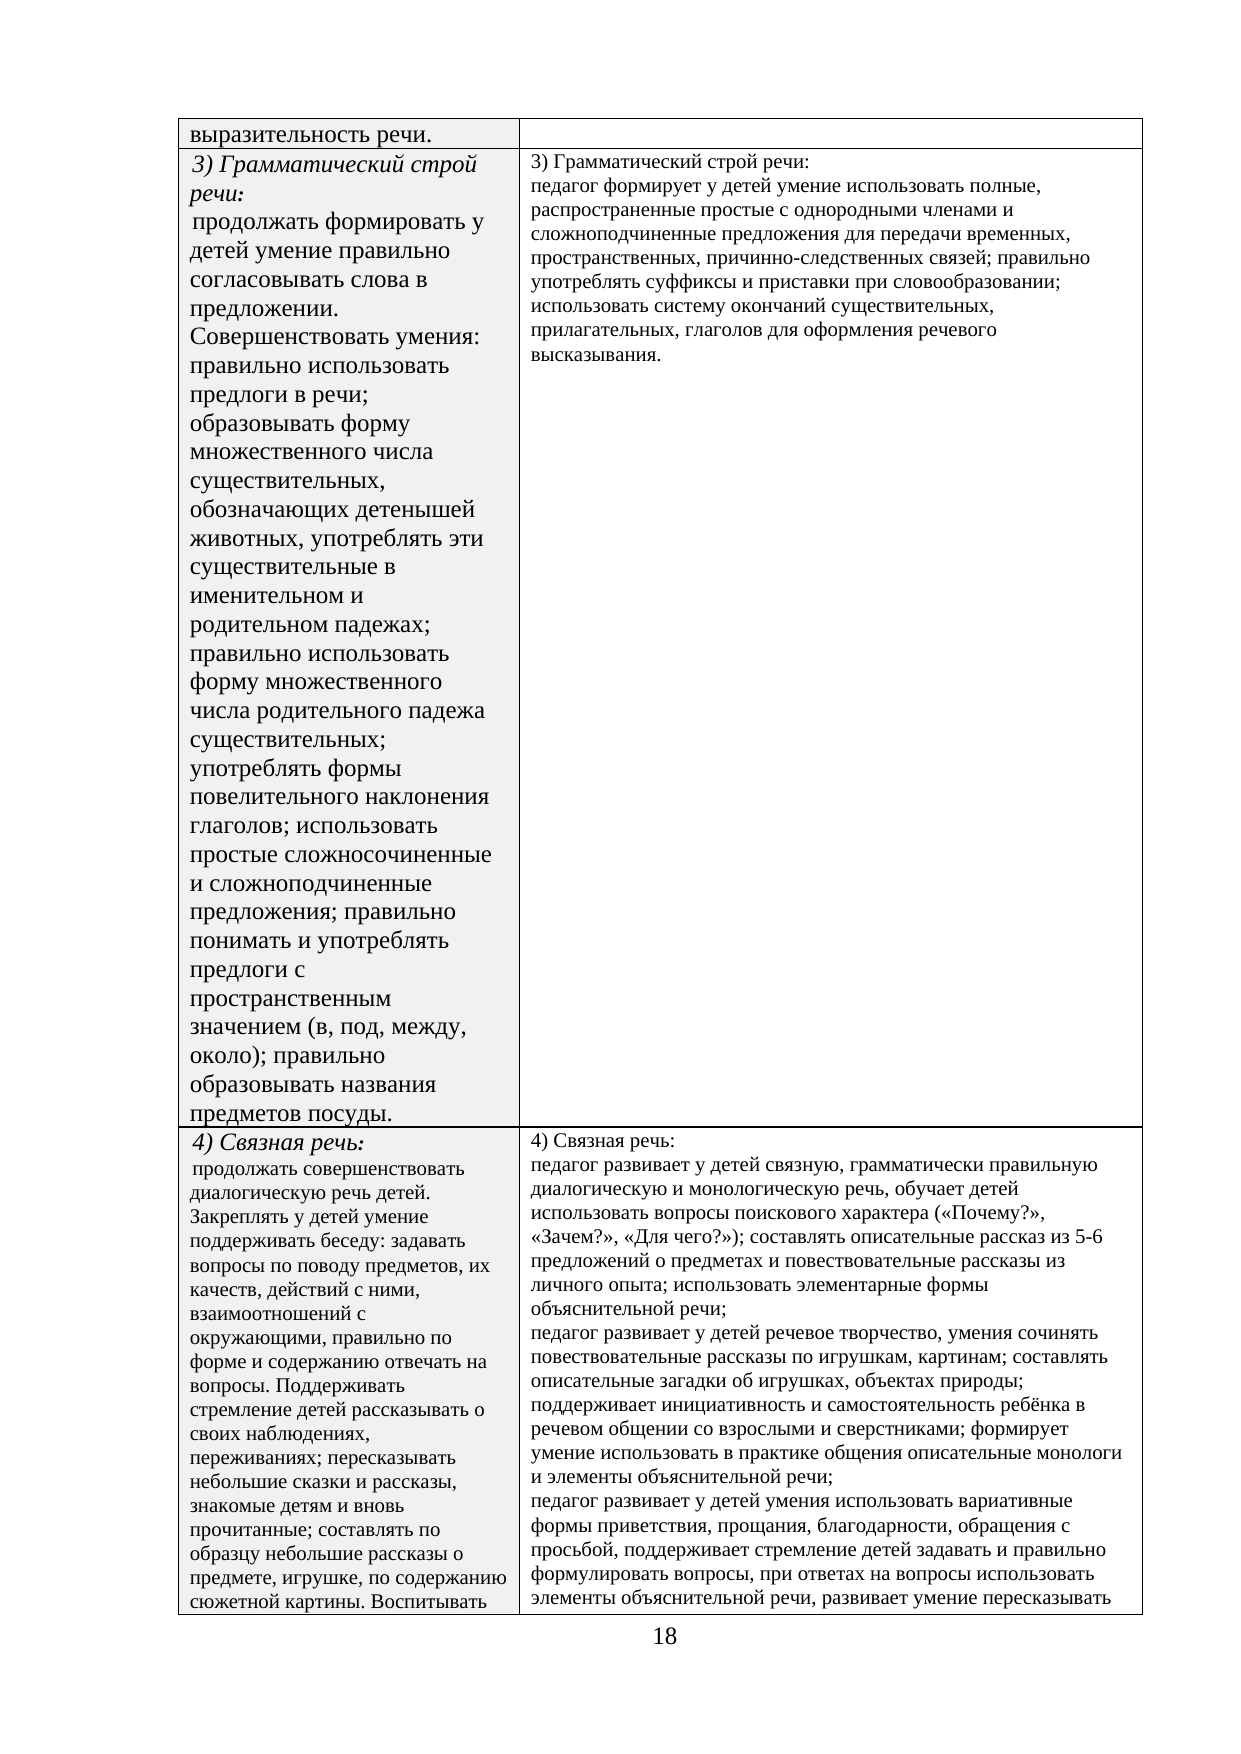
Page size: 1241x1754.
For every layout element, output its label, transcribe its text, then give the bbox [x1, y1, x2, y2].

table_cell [520, 1128, 1142, 1613]
table_cell 3) Грамматический строй речи: продолжать формировать у детей умение правильно согласовывать слова в предложении. Совершенствовать умения: правильно использовать предлоги в речи; образовывать форму множественного числа существительных, обозначающих детенышей животных, употреблять эти существительные в именительном и родительном падежах; правильно использовать форму множественного числа родительного падежа существительных; употреблять формы повелительного наклонения глаголов; использовать простые сложносочиненные и сложноподчиненные предложения; правильно понимать и употреблять предлоги с пространственным значением (в, под, между, около); правильно образовывать названия предметов посуды. [179, 149, 519, 1126]
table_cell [179, 119, 519, 148]
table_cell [520, 119, 1142, 148]
table_cell 3) Грамматический строй речи: педагог формирует у детей умение использовать полные, распространенные простые с однородными членами и сложноподчиненные предложения для передачи временных, пространственных, причинно-следственных связей; правильно употреблять суффиксы и приставки при словообразовании; использовать систему окончаний существительных, прилагательных, глаголов для оформления речевого высказывания. [520, 149, 1142, 1126]
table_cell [179, 1128, 519, 1613]
